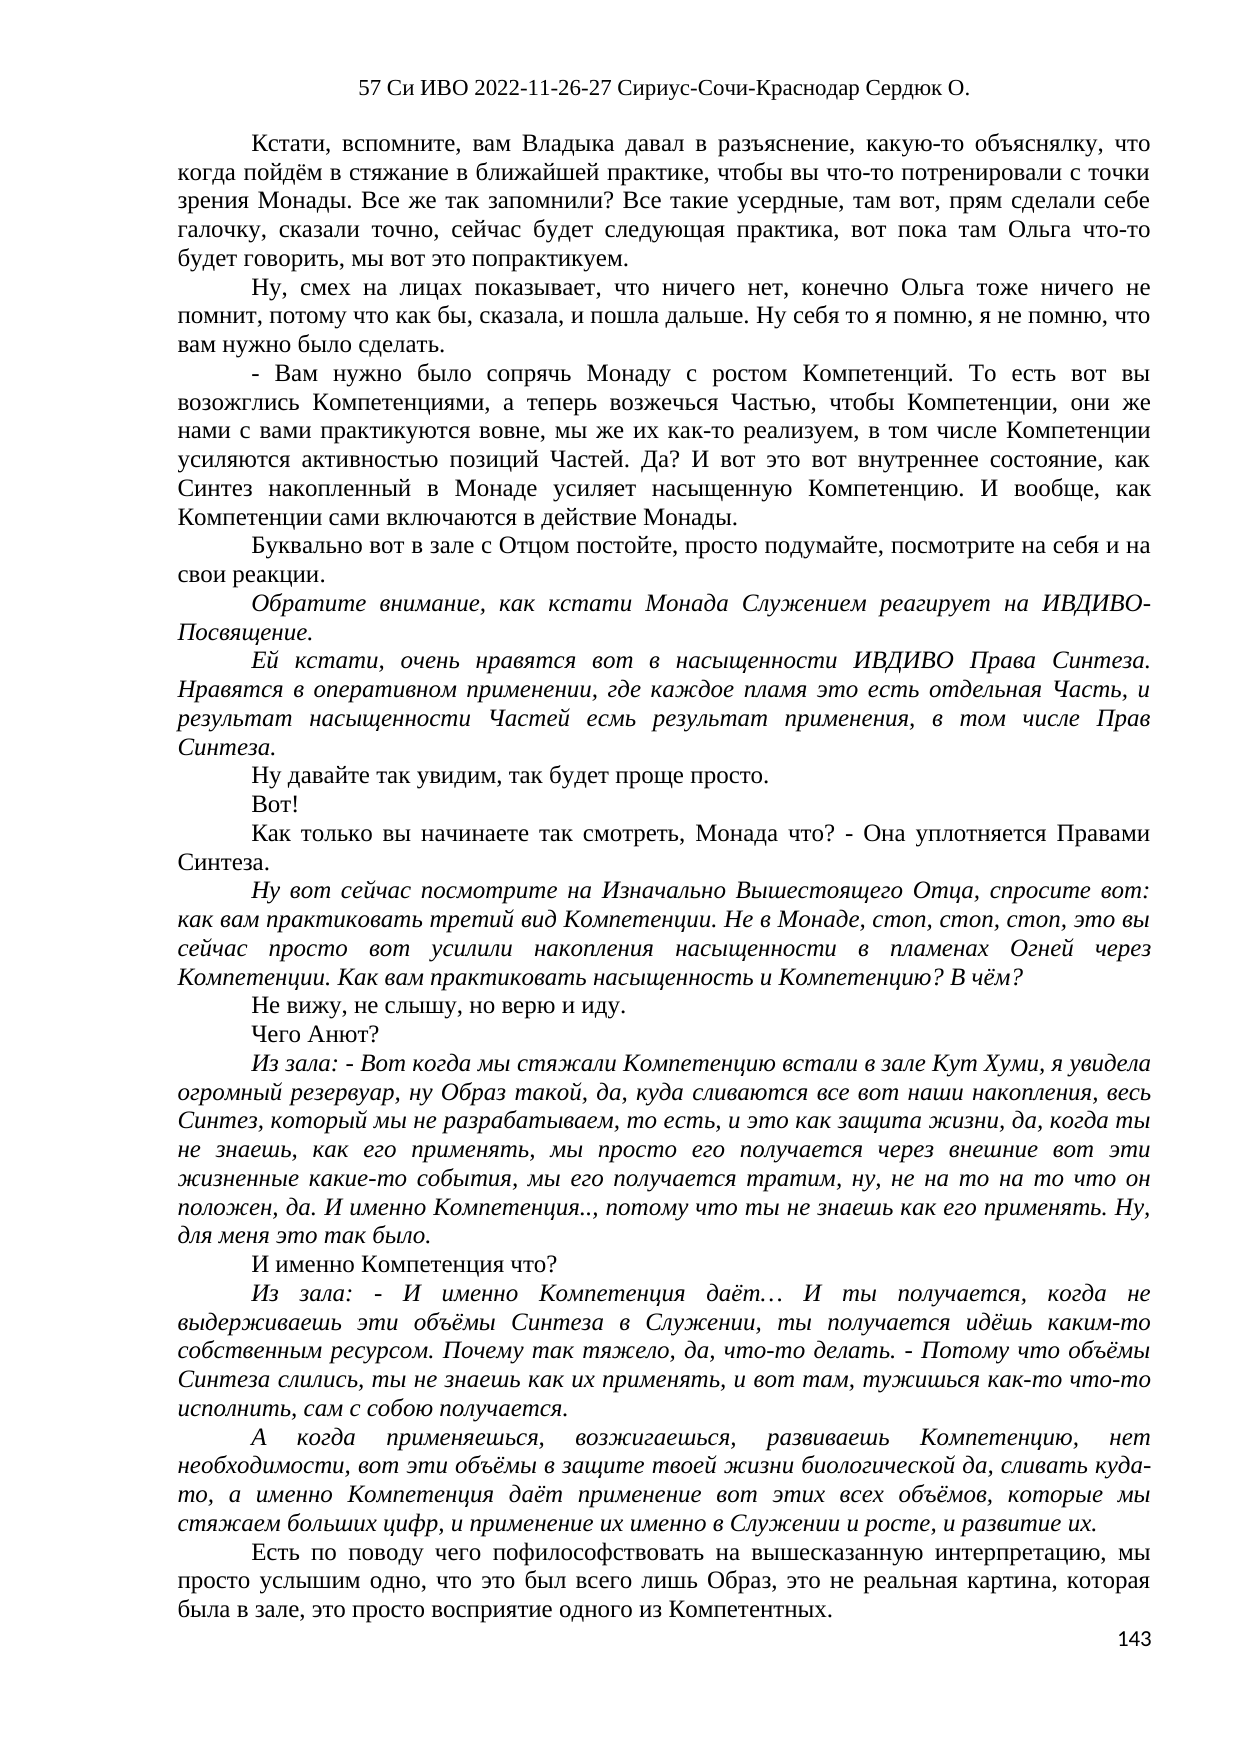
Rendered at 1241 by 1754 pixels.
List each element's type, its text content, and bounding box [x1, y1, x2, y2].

text Вот! [177, 789, 1152, 818]
text Ей кстати, очень нравятся вот в насыщенности ИВДИВО Права Синтеза. Нравятся в оперативном применении, где каждое пламя это есть отдельная Часть, и результат насыщенности Частей есмь результат применения, в том числе Прав Синтеза. [177, 646, 1152, 761]
text Ну, смех на лицах показывает, что ничего нет, конечно Ольга тоже ничего не помнит, потому что как бы, сказала, и пошла дальше. Ну себя то я помню, я не помню, что вам нужно было сделать. [177, 272, 1152, 358]
text И именно Компетенция что? [177, 1249, 1152, 1278]
text Ну вот сейчас посмотрите на Изначально Вышестоящего Отца, спросите вот: как вам практиковать третий вид Компетенции. Не в Монаде, стоп, стоп, стоп, это вы сейчас просто вот усилили накопления насыщенности в пламенах Огней через Компетенции. Как вам практиковать насыщенность и Компетенцию? В чём? [177, 876, 1152, 991]
text Чего Анют? [177, 1019, 1152, 1048]
text Ну давайте так увидим, так будет проще просто. [177, 761, 1152, 789]
text Кстати, вспомните, вам Владыка давал в разъяснение, какую-то объяснялку, что когда пойдём в стяжание в ближайшей практике, чтобы вы что-то потренировали с точки зрения Монады. Все же так запомнили? Все такие усердные, там вот, прям сделали себе галочку, сказали точно, сейчас будет следующая практика, вот пока там Ольга что-то будет говорить, мы вот это попрактикуем. [177, 128, 1152, 272]
text Буквально вот в зале с Отцом постойте, просто подумайте, посмотрите на себя и на свои реакции. [177, 531, 1152, 588]
text А когда применяешься, возжигаешься, развиваешь Компетенцию, нет необходимости, вот эти объёмы в защите твоей жизни биологической да, сливать куда-то, а именно Компетенция даёт применение вот этих всех объёмов, которые мы стяжаем больших цифр, и применение их именно в Служении и росте, и развитие их. [177, 1422, 1152, 1537]
text Как только вы начинаете так смотреть, Монада что? - Она уплотняется Правами Синтеза. [177, 818, 1152, 876]
text Из зала: - Вот когда мы стяжали Компетенцию встали в зале Кут Хуми, я увидела огромный резервуар, ну Образ такой, да, куда сливаются все вот наши накопления, весь Синтез, который мы не разрабатываем, то есть, и это как защита жизни, да, когда ты не знаешь, как его применять, мы просто его получается через внешние вот эти жизненные какие-то события, мы его получается тратим, ну, не на то на то что он положен, да. И именно Компетенция.., потому что ты не знаешь как его применять. Ну, для меня это так было. [177, 1048, 1152, 1249]
text Обратите внимание, как кстати Монада Служением реагирует на ИВДИВО-Посвящение. [177, 588, 1152, 646]
text - Вам нужно было сопрячь Монаду с ростом Компетенций. То есть вот вы возожглись Компетенциями, а теперь возжечься Частью, чтобы Компетенции, они же нами с вами практикуются вовне, мы же их как-то реализуем, в том числе Компетенции усиляются активностью позиций Частей. Да? И вот это вот внутреннее состояние, как Синтез накопленный в Монаде усиляет насыщенную Компетенцию. И вообще, как Компетенции сами включаются в действие Монады. [177, 358, 1152, 531]
text Есть по поводу чего пофилософствовать на вышесказанную интерпретацию, мы просто услышим одно, что это был всего лишь Образ, это не реальная картина, которая была в зале, это просто восприятие одного из Компетентных. [177, 1537, 1152, 1623]
text Не вижу, не слышу, но верю и иду. [177, 991, 1152, 1019]
text Из зала: - И именно Компетенция даёт… И ты получается, когда не выдерживаешь эти объёмы Синтеза в Служении, ты получается идёшь каким-то собственным ресурсом. Почему так тяжело, да, что-то делать. - Потому что объёмы Синтеза слились, ты не знаешь как их применять, и вот там, тужишься как-то что-то исполнить, сам с собою получается. [177, 1278, 1152, 1422]
